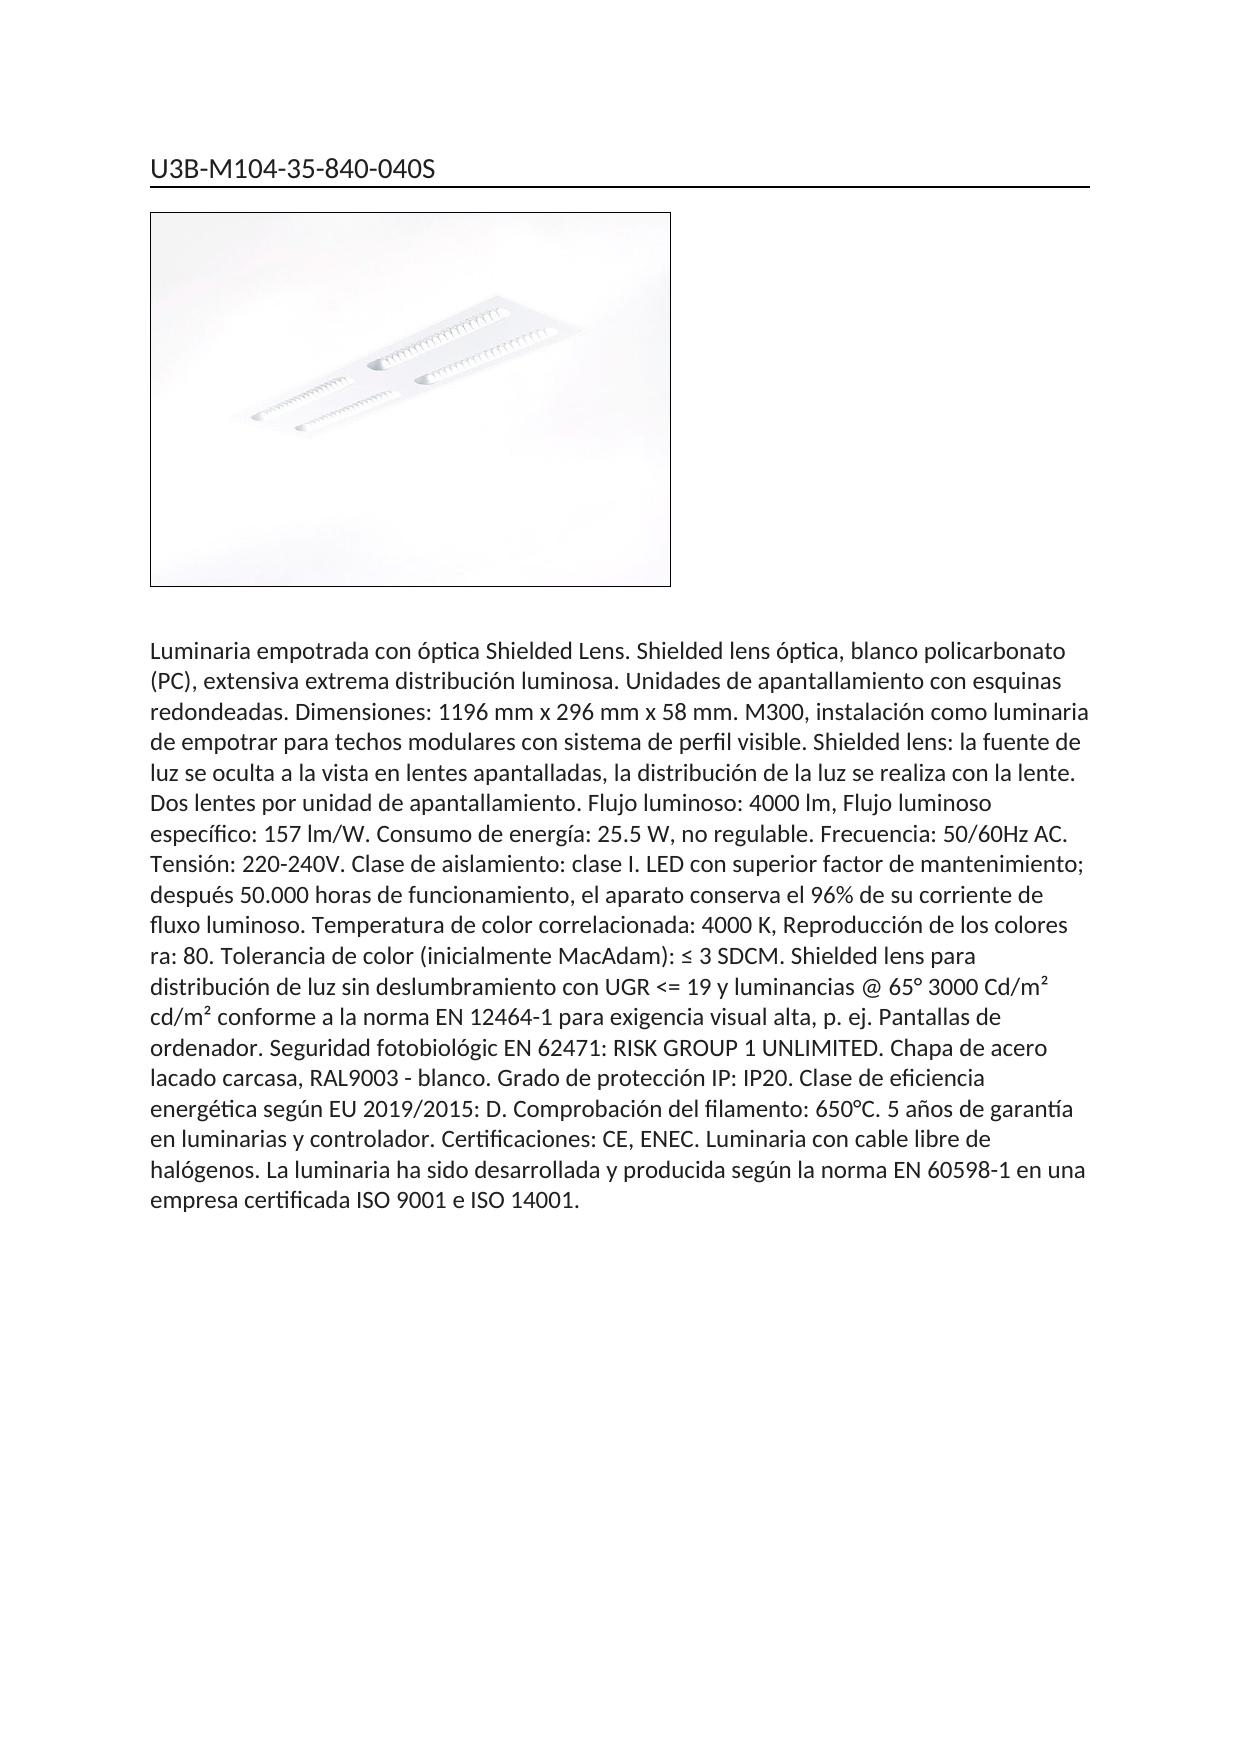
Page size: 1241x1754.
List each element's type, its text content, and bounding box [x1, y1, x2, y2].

text Luminaria empotrada con óptica Shielded Lens. Shielded lens óptica, blanco policarbonato (PC), extensiva extrema distribución luminosa. Unidades de apantallamiento con esquinas redondeadas. Dimensiones: 1196 mm x 296 mm x 58 mm. M300, instalación como luminaria de empotrar para techos modulares con sistema de perfil visible. Shielded lens: la fuente de luz se oculta a la vista en lentes apantalladas, la distribución de la luz se realiza con la lente. Dos lentes por unidad de apantallamiento. Flujo luminoso: 4000 lm, Flujo luminoso específico: 157 lm/W. Consumo de energía: 25.5 W, no regulable. Frecuencia: 50/60Hz AC. Tensión: 220-240V. Clase de aislamiento: clase I. LED con superior factor de mantenimiento; después 50.000 horas de funcionamiento, el aparato conserva el 96% de su corriente de fluxo luminoso. Temperatura de color correlacionada: 4000 K, Reproducción de los colores ra: 80. Tolerancia de color (inicialmente MacAdam): ≤ 3 SDCM. Shielded lens para distribución de luz sin deslumbramiento con UGR <= 19 y luminancias @ 65° 3000 Cd/m² cd/m² conforme a la norma EN 12464-1 para exigencia visual alta, p. ej. Pantallas de ordenador. Seguridad fotobiológic EN 62471: RISK GROUP 1 UNLIMITED. Chapa de acero lacado carcasa, RAL9003 - blanco. Grado de protección IP: IP20. Clase de eficiencia energética según EU 2019/2015: D. Comprobación del filamento: 650°C. 5 años de garantía en luminarias y controlador. Certificaciones: CE, ENEC. Luminaria con cable libre de halógenos. La luminaria ha sido desarrollada y producida según la norma EN 60598-1 en una empresa certificada ISO 9001 e ISO 14001. [150, 635, 1090, 1215]
picture [151, 213, 670, 586]
text U3B-M104-35-840-040S [150, 150, 1090, 186]
